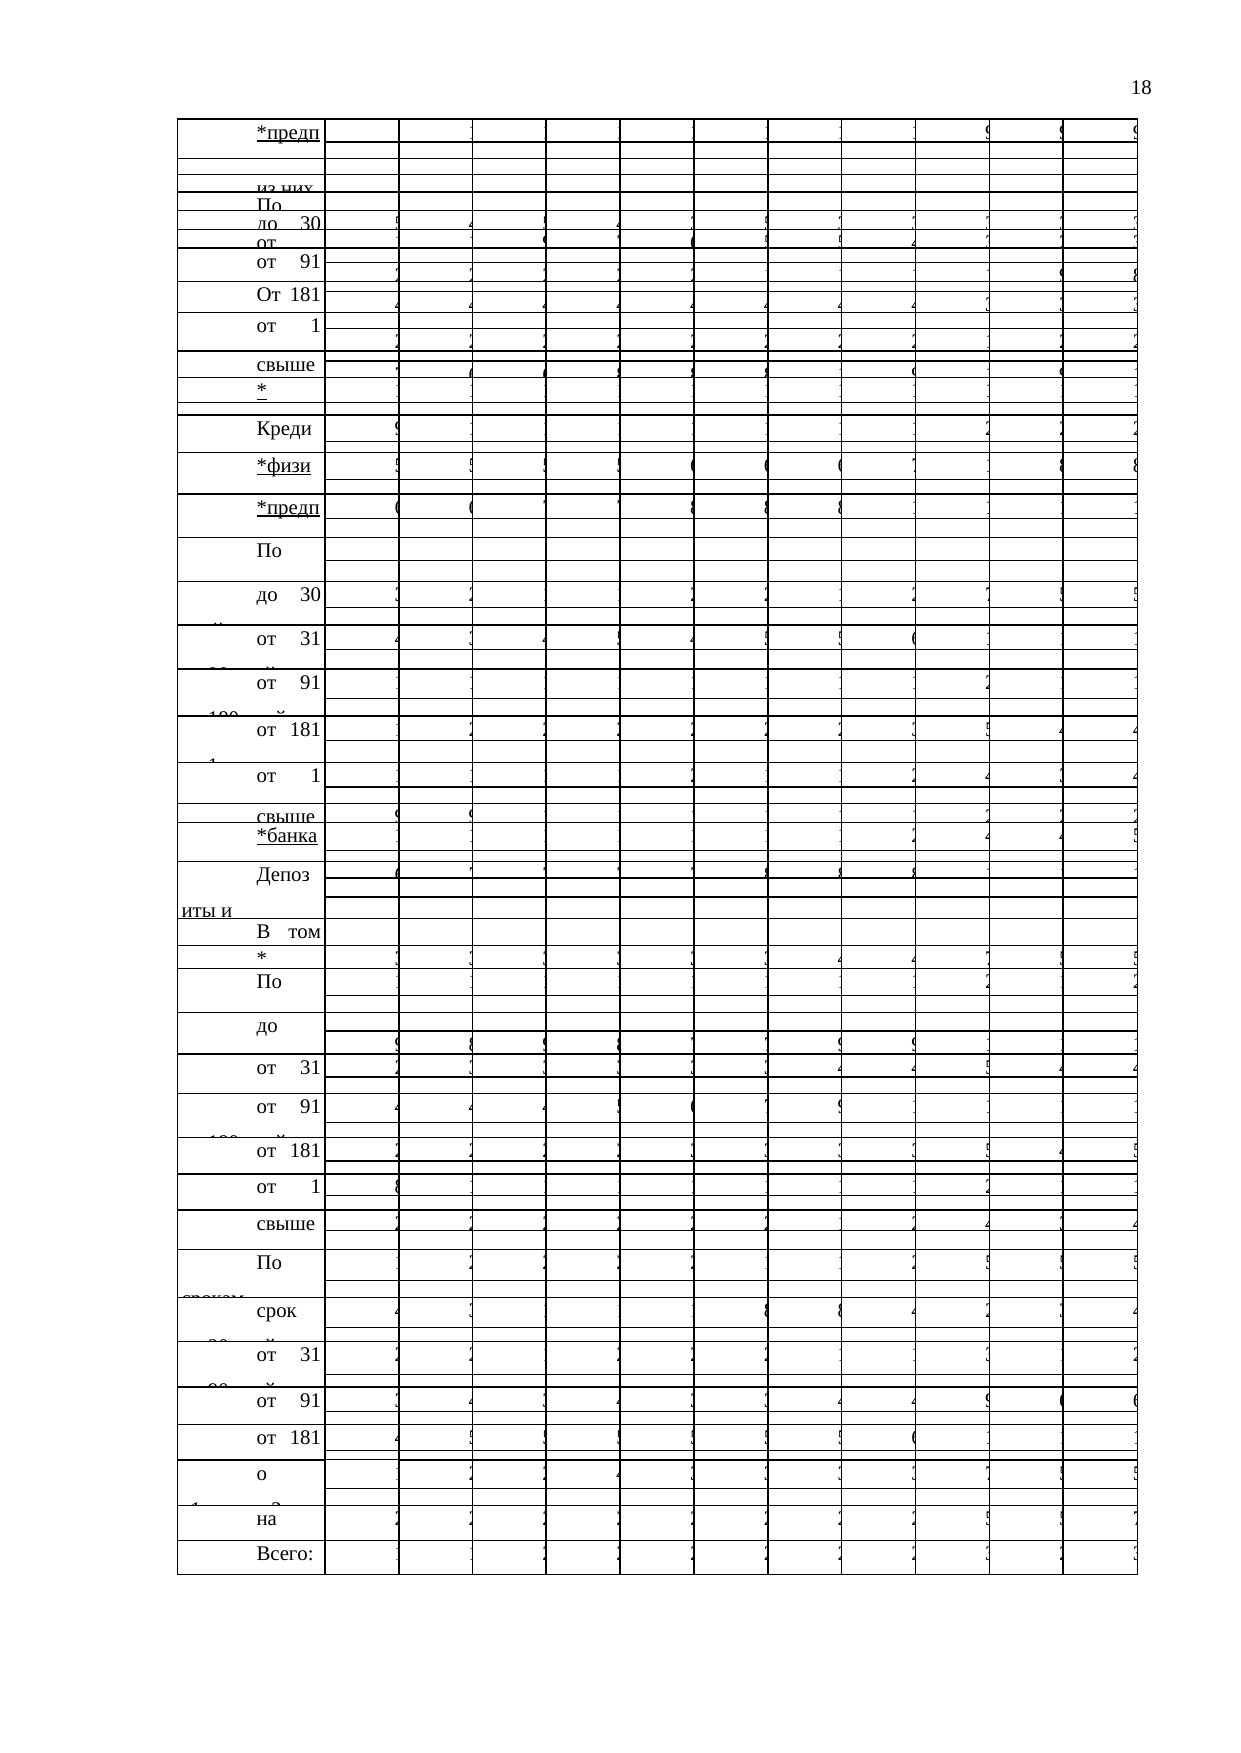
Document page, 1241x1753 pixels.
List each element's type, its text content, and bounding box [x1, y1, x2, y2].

table_cell [842, 352, 915, 360]
table_cell [695, 313, 767, 328]
table_cell [695, 538, 767, 560]
table_cell 1062 [842, 1342, 915, 1373]
table_cell 4339 [990, 1055, 1062, 1076]
table_cell 189847 [916, 495, 989, 518]
table_cell 21800 [547, 329, 619, 350]
table_cell 85700 [769, 495, 841, 518]
table_cell [769, 352, 841, 360]
table_cell 4188 [326, 1094, 398, 1122]
table_cell 1088 [621, 1298, 693, 1327]
table_cell [400, 249, 472, 262]
table_cell 4233 [400, 1388, 472, 1411]
table_cell [695, 1078, 767, 1093]
table_cell 2161 [916, 1175, 989, 1194]
table_cell 11023 [326, 230, 398, 247]
table_cell [400, 788, 472, 803]
table_cell 25563 [990, 804, 1062, 821]
table_cell [621, 1231, 693, 1248]
table_cell 1024 [400, 1175, 472, 1194]
table_cell 4248 [842, 1055, 915, 1076]
table_cell 58855 [916, 717, 989, 740]
table_cell 5282 [769, 626, 841, 649]
table_cell 5112 [695, 626, 767, 649]
table_cell [916, 699, 989, 715]
table_cell 8666 [1064, 263, 1137, 281]
table_cell [1064, 788, 1137, 803]
table_cell до 30 дней [178, 582, 324, 624]
table_cell 78196 [547, 495, 619, 518]
table_cell [769, 561, 841, 581]
table_cell 23018 [695, 1541, 767, 1573]
table_cell Кредиты в инос- -транной валюте: [178, 416, 324, 452]
table_cell 47655 [916, 1211, 989, 1230]
table_cell [990, 313, 1062, 328]
table_cell [769, 538, 841, 560]
table_cell 13692 [769, 804, 841, 821]
table_cell 8766 [1064, 453, 1137, 479]
table_cell [621, 996, 693, 1011]
table_cell [990, 1123, 1062, 1137]
table_cell 9953 [842, 362, 915, 377]
table_cell 4620 [842, 230, 915, 247]
table_cell [326, 1078, 398, 1093]
table_cell [769, 1162, 841, 1173]
table_cell [621, 741, 693, 762]
table_cell [621, 403, 693, 414]
table_cell [473, 313, 545, 328]
table_cell [621, 538, 693, 560]
table_cell 3988 [990, 1298, 1062, 1327]
table_cell от 91 до 180дней [178, 249, 324, 281]
table_cell [916, 1078, 989, 1093]
table_cell [695, 1489, 767, 1505]
table_cell [621, 1412, 693, 1423]
table_cell [326, 1328, 398, 1341]
table_cell 3345 [695, 1055, 767, 1076]
table_cell 121 761 [400, 120, 472, 141]
table_cell 15870 [769, 823, 841, 849]
table_cell 3971 [400, 626, 472, 649]
table_cell [990, 282, 1062, 291]
table_cell 17856 [695, 378, 767, 402]
table_cell 2952 [400, 1138, 472, 1160]
table_cell 107806 [473, 416, 545, 441]
table_cell 3888 [473, 1388, 545, 1411]
table_cell 7665 [842, 453, 915, 479]
table_cell 14209 [326, 823, 398, 849]
table_cell 12284 [990, 1094, 1062, 1122]
table_cell [473, 1162, 545, 1173]
table_cell [547, 1328, 619, 1341]
table_cell [473, 851, 545, 861]
table_cell 42625 [842, 292, 915, 311]
table_cell [695, 1375, 767, 1386]
table_cell 14579 [473, 969, 545, 995]
table_cell 13219 [769, 670, 841, 698]
table_cell 14123 [473, 823, 545, 849]
table_cell [695, 352, 767, 360]
table_cell [326, 1123, 398, 1137]
table_cell [769, 699, 841, 715]
table_cell 10323 [473, 804, 545, 821]
table_cell [621, 650, 693, 668]
table_cell [547, 1489, 619, 1505]
table_cell 21649 [695, 1211, 767, 1230]
table_cell [990, 608, 1062, 624]
table_cell [769, 1281, 841, 1297]
table_cell 4041 [326, 1298, 398, 1327]
table_cell 78939 [547, 862, 619, 877]
table_cell [400, 1328, 472, 1341]
table_cell от 181 до 1 года [178, 1138, 324, 1173]
table_cell 2109 [621, 1250, 693, 1280]
table_cell [695, 1123, 767, 1137]
table_cell [1064, 159, 1137, 174]
table_cell [621, 313, 693, 328]
table_cell 21620 [473, 1541, 545, 1573]
table_cell 114669 [547, 416, 619, 441]
table_cell [326, 919, 398, 945]
table_cell 22395 [769, 1541, 841, 1573]
table_cell [916, 1375, 989, 1386]
table_cell 14924 [547, 823, 619, 849]
table_cell [473, 143, 545, 158]
table_cell 11832 [990, 626, 1062, 649]
table_cell 118669 [621, 416, 693, 441]
table_cell [842, 313, 915, 328]
table_cell [695, 1281, 767, 1297]
table_cell [473, 1489, 545, 1505]
table_cell [473, 249, 545, 262]
table_cell [990, 1013, 1062, 1030]
table_cell [547, 1123, 619, 1137]
table_cell 2 205 [547, 1506, 619, 1540]
table_cell [400, 1231, 472, 1248]
table_cell 4464 [400, 1094, 472, 1122]
table_cell [400, 879, 472, 896]
table_cell 2998 [769, 1506, 841, 1540]
table_cell [990, 1231, 1062, 1248]
table_cell [990, 650, 1062, 668]
table_cell 5447 [547, 1425, 619, 1450]
table_cell 29398 [1064, 804, 1137, 821]
table_cell [621, 919, 693, 945]
table_cell 28555 [916, 804, 989, 821]
table_cell 4077 [769, 1388, 841, 1411]
table_cell [695, 879, 767, 896]
table_cell 2475 [842, 1250, 915, 1280]
table_cell 2838 [400, 1461, 472, 1487]
table_cell от 91 до 180 дней [178, 670, 324, 715]
table_cell [400, 519, 472, 537]
table_cell [842, 1451, 915, 1459]
table_cell [695, 1162, 767, 1173]
table_cell [769, 313, 841, 328]
table_cell от 1 года до Злет [178, 763, 324, 803]
table_cell 9605 [916, 1388, 989, 1411]
table_cell 1154 [769, 1175, 841, 1194]
table_cell [400, 143, 472, 158]
table_cell [400, 608, 472, 624]
table_cell 47578 [1064, 1211, 1137, 1230]
table_cell 15463 [621, 378, 693, 402]
table_cell 16964 [916, 1094, 989, 1122]
table_cell 123 637 [326, 120, 398, 141]
table_cell [473, 608, 545, 624]
table_cell 20461 [1064, 969, 1137, 995]
table_cell 2416 [326, 1342, 398, 1373]
table_cell 2563 [547, 1250, 619, 1280]
table_cell 5950 [1064, 1250, 1137, 1280]
table_cell [326, 143, 398, 158]
table_cell 8107 [547, 362, 619, 377]
table_cell 7333 [326, 362, 398, 377]
table_cell 853 [769, 1298, 841, 1327]
table_cell 5697 [695, 1425, 767, 1450]
table_cell [621, 1162, 693, 1173]
table_cell 20879 [621, 1541, 693, 1573]
table_cell [990, 851, 1062, 861]
table_cell 39839 [990, 763, 1062, 786]
table_cell 33300 [916, 1541, 989, 1573]
table_cell [695, 1196, 767, 1209]
table_cell [1064, 699, 1137, 715]
table_cell [916, 788, 989, 803]
table_cell 21141 [769, 329, 841, 350]
table_cell [400, 403, 472, 414]
table_cell 12082 [990, 378, 1062, 402]
table_cell [400, 313, 472, 328]
table_cell [1064, 851, 1137, 861]
table_cell 21825 [842, 1541, 915, 1573]
table_cell 28244 [990, 1541, 1062, 1573]
table_cell [990, 175, 1062, 191]
table_cell 13053 [326, 969, 398, 995]
table_cell 97914 [916, 120, 989, 141]
table_cell [326, 608, 398, 624]
table_cell 2757 [621, 582, 693, 607]
table_cell [473, 352, 545, 360]
table_cell [473, 1451, 545, 1459]
table_cell [400, 996, 472, 1011]
table_cell 3121 [400, 1298, 472, 1327]
table_cell [400, 193, 472, 210]
table_cell 152788 [916, 862, 989, 877]
table_cell 4165 [769, 1055, 841, 1076]
table_cell [990, 699, 1062, 715]
table_cell 867 [695, 1298, 767, 1327]
table_cell [842, 561, 915, 581]
table_cell [990, 1078, 1062, 1093]
table_cell [547, 313, 619, 328]
table_cell от 31 до 90 дней [178, 1342, 324, 1386]
table_cell [916, 561, 989, 581]
table_cell [916, 898, 989, 918]
table_cell 2013 [621, 1342, 693, 1373]
table_cell 14455 [769, 969, 841, 995]
table_cell [842, 1375, 915, 1386]
table_cell 2944 [547, 1138, 619, 1160]
table_cell 5116 [1064, 1138, 1137, 1160]
table_cell [769, 1123, 841, 1137]
table_cell 1947 [695, 1250, 767, 1280]
table_cell свыше 3 дет [178, 804, 324, 821]
table_cell [400, 898, 472, 918]
table_cell [916, 159, 989, 174]
table_cell [547, 1281, 619, 1297]
table_cell [769, 898, 841, 918]
table_cell [400, 538, 472, 560]
table_cell [547, 898, 619, 918]
table_cell 18966 [547, 763, 619, 786]
table_cell [547, 143, 619, 158]
table_cell [990, 788, 1062, 803]
table_cell 82376 [695, 862, 767, 877]
table_cell [990, 538, 1062, 560]
table_cell [326, 1196, 398, 1209]
table_cell 123 277 [473, 120, 545, 141]
table_cell Всего: [178, 1541, 324, 1573]
table_cell 3060 [695, 1138, 767, 1160]
table_cell [1064, 175, 1137, 191]
table_cell 120 535 [547, 120, 619, 141]
table_cell 2052 [1064, 1342, 1137, 1373]
table_cell [621, 143, 693, 158]
table_cell [916, 442, 989, 452]
table_cell 15325 [326, 763, 398, 786]
table_cell [1064, 561, 1137, 581]
table_cell 16939 [842, 969, 915, 995]
table_cell [769, 1328, 841, 1341]
table_cell [1064, 313, 1137, 328]
table_cell *физических лиц [178, 946, 324, 968]
table_cell [400, 699, 472, 715]
table_cell [769, 1078, 841, 1093]
table_cell 5369 [916, 1506, 989, 1540]
table_cell [621, 282, 693, 291]
table_cell [1064, 519, 1137, 537]
table_cell [990, 1281, 1062, 1297]
table_cell [990, 480, 1062, 493]
table_cell *банкам [178, 823, 324, 861]
table_cell 23524 [547, 717, 619, 740]
table_cell [916, 741, 989, 762]
table_cell 6859 [1064, 1388, 1137, 1411]
table_cell [326, 175, 398, 191]
table_cell 4Т876 [473, 292, 545, 311]
table_cell 1726 [916, 1032, 989, 1053]
table_cell От 181 до 1 года [178, 282, 324, 311]
table_cell 3276 [769, 1461, 841, 1487]
table_cell [769, 1412, 841, 1423]
table_cell 152272 [842, 416, 915, 441]
table_cell 21120 [473, 329, 545, 350]
table_cell [769, 519, 841, 537]
table_cell [547, 249, 619, 262]
table_cell 3301 [842, 1138, 915, 1160]
table_cell [769, 996, 841, 1011]
table_cell [842, 442, 915, 452]
table_cell 12314 [1064, 626, 1137, 649]
table_cell [916, 1412, 989, 1423]
table_cell [769, 1451, 841, 1459]
table_cell [1064, 480, 1137, 493]
table_cell 33936 [473, 946, 545, 968]
table_cell [400, 1013, 472, 1030]
table_cell [769, 608, 841, 624]
table_cell 1485 [547, 582, 619, 607]
table_cell от 1 года до 3 лет [178, 1175, 324, 1209]
table_cell 24999 [769, 717, 841, 740]
table_cell 47121 [621, 292, 693, 311]
table_cell [400, 1412, 472, 1423]
table_cell 18892 [326, 1541, 398, 1573]
table_cell [473, 741, 545, 762]
table_cell 2195 [842, 582, 915, 607]
table_cell от 181 до 1 года [178, 717, 324, 762]
table_cell [695, 919, 767, 945]
table_cell [842, 1231, 915, 1248]
table_cell 11252 [916, 453, 989, 479]
table_cell 17580 [400, 1541, 472, 1573]
table_cell 23766 [400, 263, 472, 281]
table_cell 19140 [990, 969, 1062, 995]
table_cell 18308 [769, 263, 841, 281]
table_cell [990, 741, 1062, 762]
table_cell [547, 1231, 619, 1248]
table_cell 5879 [1064, 1461, 1137, 1487]
table_cell [473, 1375, 545, 1386]
table_cell [621, 1196, 693, 1209]
table_cell 82417 [769, 862, 841, 877]
table_cell 126737 [769, 416, 841, 441]
table_cell 3633 [842, 211, 915, 228]
table_cell 7676 [547, 230, 619, 247]
table_cell 5867 [695, 211, 767, 228]
table_cell [621, 159, 693, 174]
table_cell [990, 442, 1062, 452]
table_cell [326, 851, 398, 861]
table_cell [842, 1196, 915, 1209]
table_cell 30234 [1064, 1541, 1137, 1573]
table_cell [621, 249, 693, 262]
table_cell 5058 [1064, 582, 1137, 607]
table_cell 1829 [473, 1342, 545, 1373]
table_cell 48346 [326, 292, 398, 311]
table_cell [547, 1196, 619, 1209]
table_cell 23507 [326, 263, 398, 281]
table_cell 970 [326, 1032, 398, 1053]
table_cell [990, 1375, 1062, 1386]
table_cell [326, 1013, 398, 1030]
table_cell [769, 650, 841, 668]
table_cell 4584 [842, 1388, 915, 1411]
table_cell 12610 [621, 804, 693, 821]
table_cell [769, 1489, 841, 1505]
table_cell 1016 [547, 1175, 619, 1194]
table_cell 924 [473, 1032, 545, 1053]
table_cell 5286 [990, 1461, 1062, 1487]
table_cell [769, 403, 841, 414]
table_cell 13260 [695, 804, 767, 821]
table_cell 42656 [990, 823, 1062, 849]
table_cell 10139 [769, 362, 841, 377]
table_cell [990, 403, 1062, 414]
table_cell [990, 898, 1062, 918]
table_cell 6080 [621, 453, 693, 479]
table_cell [1064, 898, 1137, 918]
table_cell свыше 3лет [178, 352, 324, 377]
table_cell [990, 143, 1062, 158]
table_cell от1года до З лет [178, 1461, 324, 1505]
table_cell [990, 1489, 1062, 1505]
table_cell [990, 1451, 1062, 1459]
table_cell 5947 [990, 1506, 1062, 1540]
table_cell 37101 [990, 1211, 1062, 1230]
table_cell 14951 [695, 969, 767, 995]
table_cell 3053 [621, 1138, 693, 1160]
table_cell [1064, 879, 1137, 896]
table_cell 41502 [916, 763, 989, 786]
table_cell [916, 1196, 989, 1209]
table_cell 18589 [990, 670, 1062, 698]
table_cell [842, 1281, 915, 1297]
table_cell 3164 [547, 1055, 619, 1076]
table_cell 4841 [990, 1138, 1062, 1160]
table_cell 286646 [916, 416, 989, 441]
table_cell 15043 [842, 263, 915, 281]
table_cell [916, 1013, 989, 1030]
table_cell [547, 879, 619, 896]
table_cell [473, 879, 545, 896]
table_cell 10436 [547, 670, 619, 698]
table_cell 15790 [621, 823, 693, 849]
table_cell [473, 175, 545, 191]
table_cell 81259 [621, 495, 693, 518]
table_cell [916, 1489, 989, 1505]
table_cell 4824 [621, 626, 693, 649]
table_cell 942 [842, 1032, 915, 1053]
table_cell 43587 [916, 823, 989, 849]
table_cell [1064, 608, 1137, 624]
table_cell [695, 193, 767, 210]
table_cell [1064, 1013, 1137, 1030]
table_cell [842, 996, 915, 1011]
table_cell [621, 1123, 693, 1137]
table_cell 12871 [916, 1425, 989, 1450]
table_cell [621, 1078, 693, 1093]
table_cell [695, 143, 767, 158]
table_cell 11003 [1064, 1094, 1137, 1122]
table_cell 5317 [990, 582, 1062, 607]
table_cell 2194 [473, 1506, 545, 1540]
table_cell 5045 [547, 1094, 619, 1122]
table_cell [473, 159, 545, 174]
table_cell [326, 403, 398, 414]
table_cell 32404 [1064, 292, 1137, 311]
table_cell [990, 1196, 1062, 1209]
table_cell 5754 [916, 1250, 989, 1280]
table_cell [990, 919, 1062, 945]
table_cell 4376 [326, 1425, 398, 1450]
table_cell 1035 [695, 1175, 767, 1194]
table_cell 3648 [842, 1461, 915, 1487]
table_cell [695, 1412, 767, 1423]
table_cell [769, 282, 841, 291]
table_cell [916, 650, 989, 668]
table_cell [621, 1489, 693, 1505]
table_cell [326, 249, 398, 262]
table_cell [473, 538, 545, 560]
table_cell [916, 193, 989, 210]
table_cell [842, 898, 915, 918]
table_cell 1215 [547, 1298, 619, 1327]
table_cell 2371 [400, 1342, 472, 1373]
table_cell * банкам [178, 378, 324, 402]
table_cell 6930 [473, 362, 545, 377]
table_cell [621, 879, 693, 896]
table_cell [695, 282, 767, 291]
table_cell [916, 608, 989, 624]
table_cell 16535 [547, 378, 619, 402]
table_cell [916, 175, 989, 191]
table_cell [473, 1281, 545, 1297]
table_cell По срокам привлечения до востребования: [178, 1250, 324, 1297]
table_cell [769, 159, 841, 174]
table_cell [326, 1162, 398, 1173]
table_cell 43694 [1064, 763, 1137, 786]
table_cell 22860 [547, 263, 619, 281]
table_cell 850 [547, 1032, 619, 1053]
table_cell [326, 561, 398, 581]
table_cell [990, 1162, 1062, 1173]
table_cell [621, 442, 693, 452]
table_cell 1785 [769, 582, 841, 607]
table_cell 66466 [326, 495, 398, 518]
table_cell [473, 1412, 545, 1423]
table_cell [400, 1375, 472, 1386]
table_cell [473, 403, 545, 414]
table_cell 114110 [769, 120, 841, 141]
table_cell 9193 [326, 804, 398, 821]
table_cell [990, 561, 1062, 581]
table_cell 117502 [695, 120, 767, 141]
table_cell 6040 [695, 453, 767, 479]
table_cell 5108 [326, 211, 398, 228]
table_cell [695, 788, 767, 803]
table_cell 17929 [473, 763, 545, 786]
table_cell 760 [621, 1032, 693, 1053]
table_cell 275238 [1064, 416, 1137, 441]
table_cell [695, 1231, 767, 1248]
table_cell 118893 [990, 862, 1062, 877]
table_cell 21932 [400, 329, 472, 350]
table_cell 37709 [695, 946, 767, 968]
table_cell 8882 [695, 362, 767, 377]
table_cell [842, 538, 915, 560]
table_cell [547, 403, 619, 414]
table_cell 15025 [621, 969, 693, 995]
table_cell 46264 [842, 946, 915, 968]
table_cell [473, 1231, 545, 1248]
table_cell 2921 [916, 1298, 989, 1327]
table_cell [1064, 1375, 1137, 1386]
table_cell 1249 [769, 1342, 841, 1373]
table_cell [326, 313, 398, 328]
table_cell [547, 442, 619, 452]
table_cell [473, 788, 545, 803]
table_cell [916, 1123, 989, 1137]
table_cell 19748 [695, 263, 767, 281]
table_cell 18922 [1064, 670, 1137, 698]
table_cell [547, 1013, 619, 1030]
table_cell 47121 [695, 292, 767, 311]
table_cell [547, 650, 619, 668]
table_cell [916, 1162, 989, 1173]
table_cell [842, 919, 915, 945]
table_cell [695, 403, 767, 414]
table_cell 6088 [842, 1425, 915, 1450]
table_cell [547, 480, 619, 493]
table_cell 1738 [326, 1250, 398, 1280]
table_cell на срок свыше 3 лет [178, 1506, 324, 1540]
table_cell 100286 [842, 495, 915, 518]
table_cell 3016 [326, 582, 398, 607]
table_cell 50188 [1064, 823, 1137, 849]
table_cell 13752 [842, 670, 915, 698]
table_cell [769, 788, 841, 803]
table_cell 19480 [769, 1211, 841, 1230]
table_cell [547, 1162, 619, 1173]
table_cell [842, 249, 915, 262]
table_cell [326, 699, 398, 715]
table_cell 5630 [695, 230, 767, 247]
table_cell 92187 [1064, 120, 1137, 141]
table_cell от 181 дней до 1 года [178, 1425, 324, 1459]
table_cell [1064, 996, 1137, 1011]
table_cell [621, 788, 693, 803]
table_cell 53547 [990, 946, 1062, 968]
table_cell [695, 249, 767, 262]
table_cell 7400 [916, 1461, 989, 1487]
table_cell [547, 159, 619, 174]
table_cell [400, 352, 472, 360]
table_cell 77987 [621, 862, 693, 877]
table_cell [326, 159, 398, 174]
table_cell [842, 1078, 915, 1093]
table_cell 20950 [326, 329, 398, 350]
table_cell 3155 [1064, 211, 1137, 228]
table_cell 21966 [842, 823, 915, 849]
table_cell 76130 [473, 862, 545, 877]
table_cell 179414 [1064, 495, 1137, 518]
table_cell 10567 [1064, 362, 1137, 377]
table_cell 1728 [769, 1250, 841, 1280]
table_cell 911 [769, 1032, 841, 1053]
table_cell 11751 [916, 378, 989, 402]
table_cell 1890 [1064, 1032, 1137, 1053]
table_cell 3243 [916, 230, 989, 247]
table_cell [842, 175, 915, 191]
table_cell 1398 [842, 1175, 915, 1194]
table_cell 20422 [1064, 329, 1137, 350]
table_cell 13397 [400, 823, 472, 849]
table_cell [547, 282, 619, 291]
table_cell 15981 [695, 823, 767, 849]
table_cell [695, 1328, 767, 1341]
table_cell [326, 1489, 398, 1505]
table_cell [400, 282, 472, 291]
table_cell [842, 159, 915, 174]
table_cell 825 [400, 1032, 472, 1053]
table_cell [547, 1451, 619, 1459]
table_cell [547, 538, 619, 560]
table_cell [400, 1451, 472, 1459]
table_cell 4757 [1064, 1298, 1137, 1327]
table_cell 124409 [695, 416, 767, 441]
table_cell [769, 1013, 841, 1030]
table_cell [990, 249, 1062, 262]
table_cell [1064, 282, 1137, 291]
table_cell 5718 [621, 1425, 693, 1450]
table_cell 2898 [990, 230, 1062, 247]
table_cell 10806 [326, 670, 398, 698]
table_cell [1064, 1123, 1137, 1137]
table_cell 9346 [990, 263, 1062, 281]
table_cell [473, 1196, 545, 1209]
table_cell 33645 [842, 717, 915, 740]
table_cell *предприятиям и организациям [178, 495, 324, 537]
table_cell 1455 [326, 1460, 398, 1487]
table_cell 21069 [621, 263, 693, 281]
table_cell [695, 159, 767, 174]
table_cell [842, 1489, 915, 1505]
table_cell По срокам погашения : [178, 538, 324, 581]
table_cell [842, 282, 915, 291]
table_cell 12727 [842, 378, 915, 402]
table_cell 20751 [621, 1211, 693, 1230]
table_cell 5582 [326, 453, 398, 479]
table_cell 83259 [695, 495, 767, 518]
table_cell 73013 [473, 495, 545, 518]
table_cell [326, 519, 398, 537]
table_cell [400, 159, 472, 174]
table_cell [547, 699, 619, 715]
table_cell 1946S [695, 763, 767, 786]
table_cell 11395 [916, 626, 989, 649]
table_cell *физич.лицам [178, 453, 324, 493]
table_cell до востребования до 30 дней [178, 1013, 324, 1053]
table_cell [326, 788, 398, 803]
table_cell 20999 [842, 1211, 915, 1230]
table_cell 2723 [621, 1506, 693, 1540]
table_cell [547, 175, 619, 191]
table_cell 10092 [400, 670, 472, 698]
table_cell [842, 143, 915, 158]
table_cell [695, 699, 767, 715]
table_cell [473, 898, 545, 918]
table_cell [842, 480, 915, 493]
table_cell [547, 561, 619, 581]
table_cell 14372 [842, 804, 915, 821]
table_cell 19779 [769, 763, 841, 786]
table_cell 22806 [473, 717, 545, 740]
table_cell [990, 1328, 1062, 1341]
table_cell [769, 480, 841, 493]
table_cell 5524 [916, 1055, 989, 1076]
table_cell 13772 [400, 969, 472, 995]
table_cell [916, 1451, 989, 1459]
table_cell [1064, 1281, 1137, 1297]
table_cell [990, 352, 1062, 360]
table_cell 4089 [547, 1461, 619, 1487]
table_cell 4260 [473, 626, 545, 649]
table_cell 20673 [842, 329, 915, 350]
table_cell 72028 [400, 862, 472, 877]
table_cell По срокам привлечения: [178, 969, 324, 1011]
table_cell 32619 [400, 946, 472, 968]
table_cell 2918 [695, 1342, 767, 1373]
table_cell 2066 [400, 1250, 472, 1280]
table_cell 100863 [400, 416, 472, 441]
table_cell 4540 [473, 1094, 545, 1122]
table_cell [473, 193, 545, 210]
table_cell 25909 [916, 969, 989, 995]
table_cell [547, 996, 619, 1011]
table_cell 11776 [547, 804, 619, 821]
table_cell [990, 1412, 1062, 1423]
table_cell [990, 519, 1062, 537]
table_cell [769, 1375, 841, 1386]
table_cell [547, 741, 619, 762]
table_cell 5625 [547, 626, 619, 649]
table_cell [326, 352, 398, 360]
table_cell 20429 [400, 717, 472, 740]
table_cell 898 [326, 1175, 398, 1194]
table_cell 8228 [990, 453, 1062, 479]
table_cell [621, 1281, 693, 1297]
table_cell [621, 699, 693, 715]
table_cell [178, 403, 324, 414]
table_cell [400, 919, 472, 945]
table_cell 13047 [1064, 378, 1137, 402]
table_cell 9128 [400, 804, 472, 821]
table_cell из них [178, 175, 324, 191]
table_cell [695, 650, 767, 668]
table_cell до 30 дней [178, 211, 324, 228]
table_cell [621, 1451, 693, 1459]
table_cell [695, 480, 767, 493]
table_cell [473, 1078, 545, 1093]
table_cell от 31до 90 дней [178, 230, 324, 247]
table_cell 1950 [473, 1298, 545, 1327]
table_cell [695, 898, 767, 918]
table_cell [916, 919, 989, 945]
table_cell [990, 193, 1062, 210]
table_cell [695, 741, 767, 762]
table_cell [400, 442, 472, 452]
table_cell [916, 851, 989, 861]
table_cell 30662 [326, 946, 398, 968]
table_cell [400, 650, 472, 668]
table_cell 34126 [990, 292, 1062, 311]
table_cell 1867 [1064, 1175, 1137, 1194]
table_cell [621, 1328, 693, 1341]
table_cell [769, 249, 841, 262]
table_cell от 91 до 180 дней [178, 1094, 324, 1137]
table_cell 16346 [400, 763, 472, 786]
table_cell 14996 [1064, 1425, 1137, 1450]
table_cell 3344 [916, 211, 989, 228]
table_cell [621, 352, 693, 360]
table_cell 20240 [326, 1211, 398, 1230]
table_cell [621, 519, 693, 537]
table_cell [1064, 1451, 1137, 1459]
table_cell [326, 879, 398, 896]
table_cell 20574 [473, 1211, 545, 1230]
table_cell 171118 [990, 495, 1062, 518]
table_cell [473, 919, 545, 945]
table_cell [326, 1412, 398, 1423]
table_cell 6122 [842, 626, 915, 649]
table_cell [621, 480, 693, 493]
table_cell 21496 [621, 329, 693, 350]
table_cell 106249 [842, 120, 915, 141]
table_cell 2155 [400, 1506, 472, 1540]
table_cell [547, 193, 619, 210]
table_cell [326, 1375, 398, 1386]
table_cell [326, 1281, 398, 1297]
table_cell 2939 [473, 1138, 545, 1160]
table_cell [842, 650, 915, 668]
table_cell [400, 1078, 472, 1093]
table_cell [326, 282, 398, 291]
table_cell 6782 [621, 230, 693, 247]
table_cell [1064, 1328, 1137, 1341]
table_cell [842, 608, 915, 624]
table_cell 5299 [769, 1425, 841, 1450]
table_cell 69793 [326, 862, 398, 877]
table_cell 24056 [473, 263, 545, 281]
table_cell [769, 1231, 841, 1248]
table_cell 237S5 [621, 717, 693, 740]
table_cell [769, 879, 841, 896]
table_cell [326, 442, 398, 452]
table_cell свыше 3 лет [178, 1211, 324, 1248]
table_cell 1334 [990, 1342, 1062, 1373]
table_cell [916, 519, 989, 537]
table_cell от 1 года до 3 лет [178, 313, 324, 350]
table_cell 3460 [695, 1388, 767, 1411]
table_cell 9116 [769, 1094, 841, 1122]
table_cell [916, 249, 989, 262]
table_cell 5700 [473, 453, 545, 479]
table_cell [621, 898, 693, 918]
table_cell 5316 [473, 1425, 545, 1450]
table_cell [547, 1412, 619, 1423]
table_cell [473, 1013, 545, 1030]
table_cell [842, 1162, 915, 1173]
table_cell 48095 [1064, 717, 1137, 740]
table_cell 6277 [769, 453, 841, 479]
table_cell 2894 [326, 1138, 398, 1160]
table_cell [621, 1013, 693, 1030]
table_cell [1064, 1231, 1137, 1248]
table_cell 2988 [326, 1055, 398, 1076]
table_cell 5045 [400, 1425, 472, 1450]
table_cell 6047 [621, 1094, 693, 1122]
table_cell [769, 175, 841, 191]
table_cell 6348 [990, 1388, 1062, 1411]
table_cell [326, 1451, 398, 1459]
table_cell 3720 [326, 1388, 398, 1411]
table_cell 3764 [1064, 230, 1137, 247]
table_cell [473, 1123, 545, 1137]
table_cell [842, 403, 915, 414]
table_cell [473, 650, 545, 668]
table_cell [916, 143, 989, 158]
table_cell 1712 [990, 1175, 1062, 1194]
table_cell [547, 1078, 619, 1093]
table_cell 10460 [400, 230, 472, 247]
table_cell [916, 480, 989, 493]
table_cell 3770 [695, 1461, 767, 1487]
table_cell 2134 [326, 1506, 398, 1540]
table_cell [547, 851, 619, 861]
table_cell 10132 [916, 362, 989, 377]
table_cell 15244 [473, 378, 545, 402]
table_cell 10228 [621, 670, 693, 698]
table_cell 3570 [769, 211, 841, 228]
table_cell 5253 [769, 230, 841, 247]
table_cell 37221 [916, 292, 989, 311]
table_cell 23932 [916, 670, 989, 698]
table_cell 6783 [400, 362, 472, 377]
table_cell 3845 [621, 1461, 693, 1487]
table_cell [990, 879, 1062, 896]
table_cell 14844 [547, 969, 619, 995]
table_cell от 31 до 90 дней [178, 626, 324, 668]
table_cell [842, 788, 915, 803]
table_cell [695, 851, 767, 861]
table_cell [326, 480, 398, 493]
table_cell 16914 [400, 378, 472, 402]
table_cell [916, 1231, 989, 1248]
table_cell 11307 [695, 670, 767, 698]
table_cell [842, 1328, 915, 1341]
table_cell [547, 519, 619, 537]
table_cell 3377 [400, 1055, 472, 1076]
table_cell 21848 [547, 1541, 619, 1573]
table_cell 54983 [1064, 946, 1137, 968]
table_cell [400, 480, 472, 493]
table_cell [842, 879, 915, 896]
table_cell 4076 [547, 1388, 619, 1411]
table_cell 116891 [621, 120, 693, 141]
table_cell 19671 [916, 329, 989, 350]
table_cell 21472 [695, 329, 767, 350]
table_cell 2423 [547, 1342, 619, 1373]
table_cell 1501 [990, 1032, 1062, 1053]
table_cell 9904 [990, 362, 1062, 377]
table_cell [473, 1328, 545, 1341]
table_cell 3255 [621, 1388, 693, 1411]
table_cell 47130 [400, 292, 472, 311]
table_cell [400, 1196, 472, 1209]
table_cell 2703 [842, 1506, 915, 1540]
table_cell [1064, 193, 1137, 210]
table_cell [400, 851, 472, 861]
table_cell 13792 [326, 378, 398, 402]
table_cell 20441 [621, 763, 693, 786]
table_cell [916, 538, 989, 560]
table_cell 4014 [400, 211, 472, 228]
table_cell 46865 [769, 292, 841, 311]
table_cell [326, 650, 398, 668]
table_cell [842, 519, 915, 537]
table_cell [1064, 143, 1137, 158]
table_cell [326, 538, 398, 560]
table_cell 92448 [990, 120, 1062, 141]
table_cell 21829 [400, 1211, 472, 1230]
table_cell [916, 282, 989, 291]
table_cell [769, 741, 841, 762]
table_cell [916, 403, 989, 414]
table_cell [326, 741, 398, 762]
table_cell 756 [695, 1032, 767, 1053]
table_cell [695, 608, 767, 624]
table_cell 40542 [769, 946, 841, 968]
table_cell [400, 561, 472, 581]
table_cell [621, 175, 693, 191]
table_cell [400, 175, 472, 191]
table_cell [842, 699, 915, 715]
table_cell [990, 159, 1062, 174]
table_cell По срокам погашения: [178, 193, 324, 210]
table_cell 7162 [916, 582, 989, 607]
table_cell от 31 до 90 дней [178, 1055, 324, 1093]
table_cell [326, 1231, 398, 1248]
table_cell 18263 [769, 378, 841, 402]
table_cell [1064, 403, 1137, 414]
table_cell [916, 352, 989, 360]
table_cell [621, 851, 693, 861]
table_cell 2423 [473, 1250, 545, 1280]
table_cell [842, 193, 915, 210]
table_cell 2541 [695, 582, 767, 607]
table_cell 11062 [842, 1094, 915, 1122]
table_cell [769, 851, 841, 861]
table_cell срок до 30 дней [178, 1298, 324, 1341]
table_cell [326, 898, 398, 918]
table_cell 9118 [473, 230, 545, 247]
table_cell 3152 [473, 1055, 545, 1076]
table_cell [547, 919, 619, 945]
table_cell 8200 [621, 362, 693, 377]
table_cell 7086 [1064, 1506, 1137, 1540]
table_cell [473, 996, 545, 1011]
table_cell [400, 1162, 472, 1173]
table_cell [1064, 1196, 1137, 1209]
table_cell [1064, 538, 1137, 560]
table_cell [769, 143, 841, 158]
table_cell 17634 [326, 717, 398, 740]
table_cell [916, 879, 989, 896]
table_cell [769, 442, 841, 452]
table_cell *предприятиям и организациям [178, 120, 324, 158]
table_cell [400, 1281, 472, 1297]
table_cell [1064, 650, 1137, 668]
table_cell 71833 [916, 946, 989, 968]
table_cell [695, 519, 767, 537]
table_cell Депозиты и вклады в иност- -ранной валюте: [178, 862, 324, 918]
table_cell [916, 313, 989, 328]
table_cell [1064, 1162, 1137, 1173]
table_cell 36357 [621, 946, 693, 968]
table_cell 2990 [695, 1506, 767, 1540]
table_cell [1064, 741, 1137, 762]
table_cell 255492 [990, 416, 1062, 441]
table_cell [178, 159, 324, 174]
table_cell [473, 519, 545, 537]
table_cell 1171 [473, 582, 545, 607]
table_cell [326, 996, 398, 1011]
table_cell [916, 1328, 989, 1341]
table_cell 1012 [473, 1175, 545, 1194]
table_cell 11924 [916, 263, 989, 281]
table_cell [695, 1013, 767, 1030]
table_cell [547, 1375, 619, 1386]
table_cell [547, 788, 619, 803]
table_cell [621, 561, 693, 581]
table_cell [621, 193, 693, 210]
table_cell [769, 1196, 841, 1209]
table_cell 47922 [547, 292, 619, 311]
table_cell [1064, 919, 1137, 945]
table_cell [473, 480, 545, 493]
table_cell 22184 [842, 763, 915, 786]
table_cell 7229 [695, 1094, 767, 1122]
table_cell 1010 [621, 1175, 693, 1194]
table_cell [916, 996, 989, 1011]
table_cell [842, 1412, 915, 1423]
table_cell [1064, 1412, 1137, 1423]
table_cell [400, 1123, 472, 1137]
table_cell 68014 [400, 495, 472, 518]
table_cell [695, 1451, 767, 1459]
table_cell от 91 до 180 дней [178, 1388, 324, 1423]
table_cell [695, 561, 767, 581]
table_cell 4529 [1064, 1055, 1137, 1076]
table_cell 5430 [916, 1138, 989, 1160]
table_cell [769, 919, 841, 945]
table_cell [473, 699, 545, 715]
table_cell [547, 352, 619, 360]
table_cell [400, 741, 472, 762]
table_cell [842, 1123, 915, 1137]
table_cell [695, 996, 767, 1011]
table_cell [621, 608, 693, 624]
table_cell 5856 [400, 453, 472, 479]
table_cell [842, 1013, 915, 1030]
table_cell [1064, 442, 1137, 452]
table_cell [1064, 249, 1137, 262]
table_cell 22019 [547, 1211, 619, 1230]
table_cell 3734 [916, 1342, 989, 1373]
table_cell В том числе: [178, 919, 324, 945]
table_cell 5786 [547, 453, 619, 479]
table_cell 13628 [990, 1425, 1062, 1450]
table_cell 20814 [990, 329, 1062, 350]
table_cell 4295 [547, 211, 619, 228]
table_cell 439 [842, 1298, 915, 1327]
table_cell 49484 [990, 717, 1062, 740]
table_cell 5469 [473, 211, 545, 228]
table_cell [695, 442, 767, 452]
table_cell [769, 193, 841, 210]
table_cell 2049 [400, 582, 472, 607]
table_cell [695, 175, 767, 191]
table_cell [473, 561, 545, 581]
table_cell 97303 [326, 416, 398, 441]
table_cell 3179 [990, 211, 1062, 228]
table_cell 3213 [621, 1055, 693, 1076]
table_cell [842, 741, 915, 762]
table_cell 132 796 [1064, 862, 1137, 877]
table_cell [916, 1281, 989, 1297]
table_cell [842, 851, 915, 861]
table_cell [400, 1489, 472, 1505]
table_cell 4664 [326, 626, 398, 649]
table_cell 3698 [621, 211, 693, 228]
table_cell 10397 [473, 670, 545, 698]
table_cell [990, 996, 1062, 1011]
table_cell [473, 442, 545, 452]
table_cell 35072 [547, 946, 619, 968]
table_cell 89088 [842, 862, 915, 877]
table_cell [621, 1375, 693, 1386]
table_cell 550 [990, 1250, 1062, 1280]
table_cell 25660 [695, 717, 767, 740]
table_cell 3100 [769, 1138, 841, 1160]
table_cell [1064, 1489, 1137, 1505]
table_cell [1064, 1078, 1137, 1093]
table_cell [1064, 352, 1137, 360]
table_cell [547, 608, 619, 624]
table_cell [473, 282, 545, 291]
table_cell [326, 193, 398, 210]
table_cell 2974 [473, 1461, 545, 1487]
